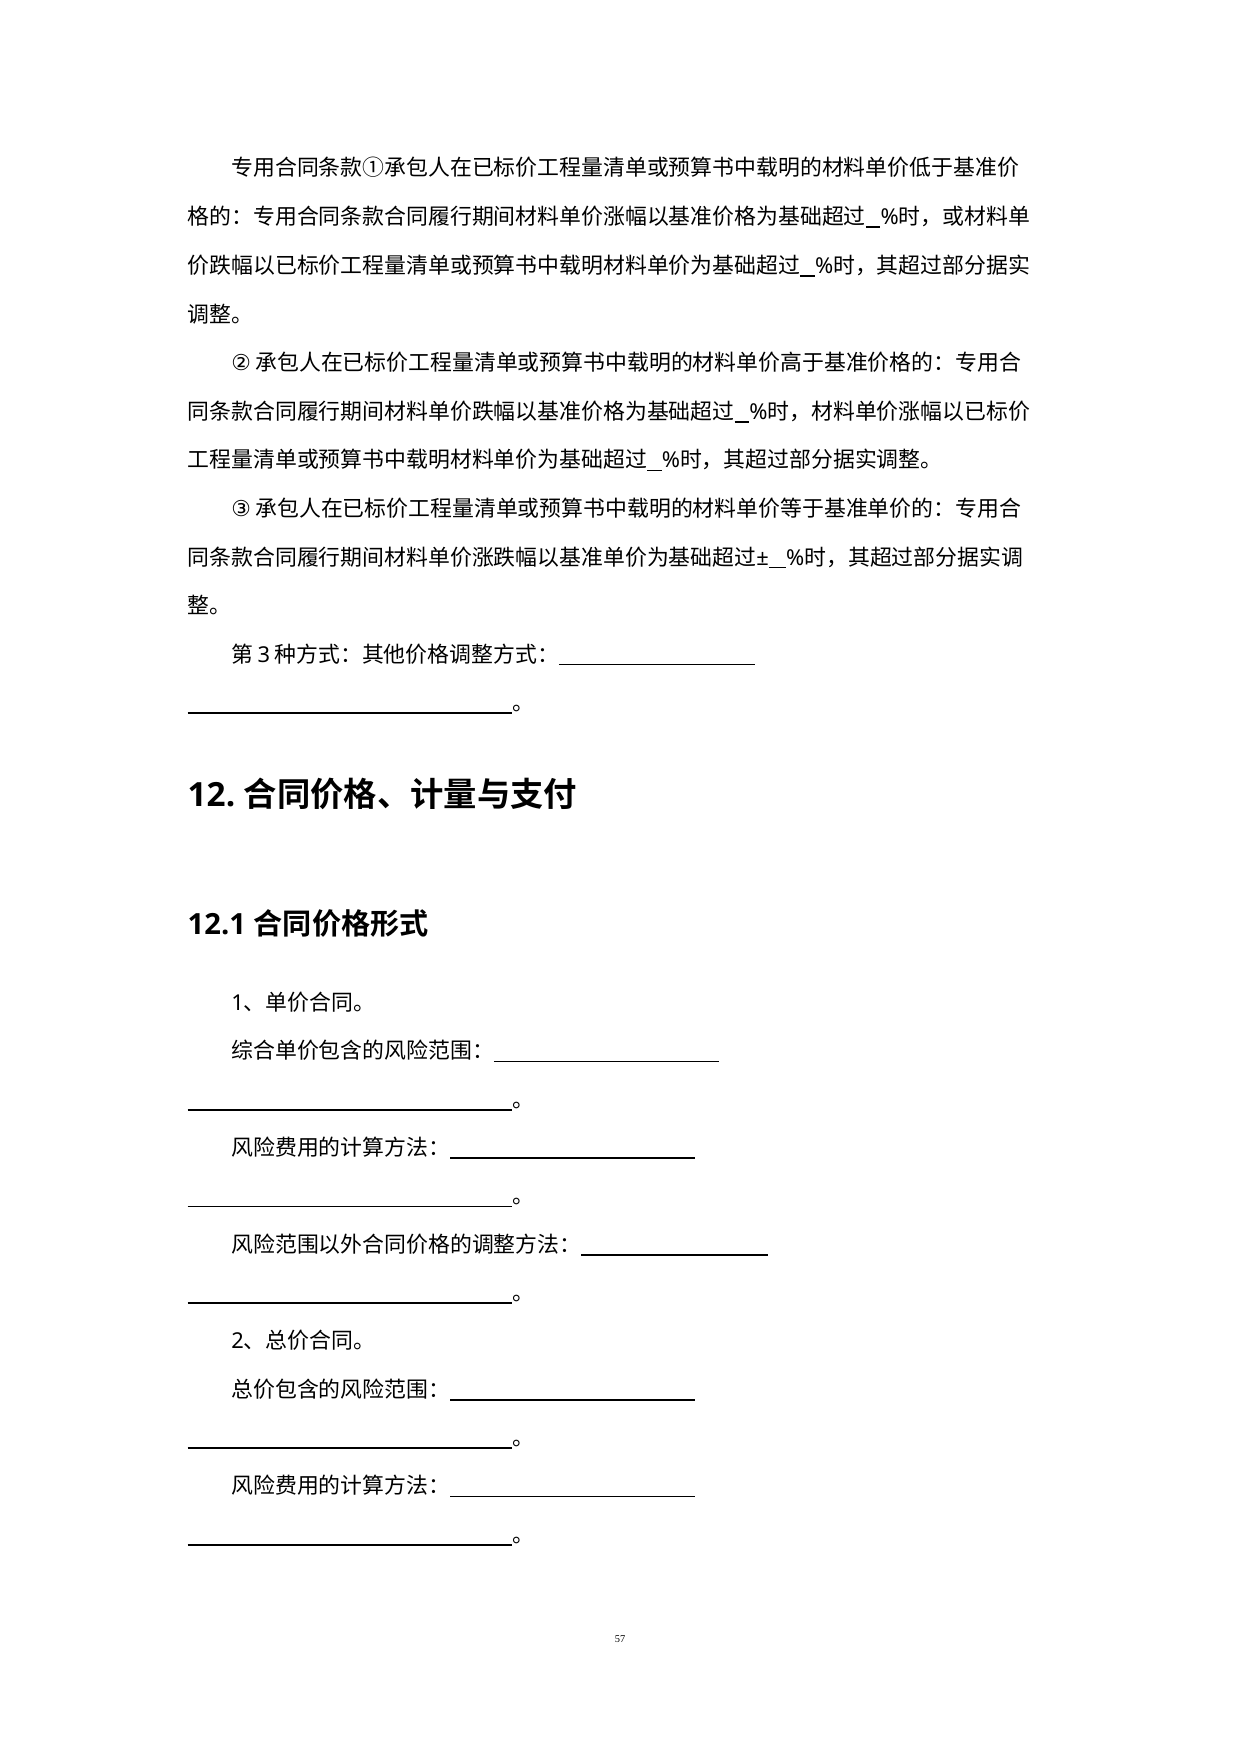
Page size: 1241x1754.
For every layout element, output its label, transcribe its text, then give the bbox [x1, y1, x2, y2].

text 风险费用的计算方法： [187, 1468, 1031, 1501]
text 1、单价合同。 [187, 985, 1031, 1017]
text 。 [187, 1178, 1031, 1211]
text 风险范围以外合同价格的调整方法： [187, 1226, 1031, 1259]
text 2、总价合同。 [187, 1323, 1031, 1356]
text 第3种方式：其他价格调整方式： [187, 636, 1031, 669]
text 。 [187, 1516, 1031, 1549]
text 。 [187, 1275, 1031, 1307]
text ③承包人在已标价工程量清单或预算书中载明的材料单价等于基准单价的：专用合同条款合同履行期间材料单价涨跌幅以基准单价为基础超过± %时，其超过部分据实调整。 [187, 490, 1031, 620]
text 总价包含的风险范围： [187, 1371, 1031, 1404]
text 专用合同条款①承包人在已标价工程量清单或预算书中载明的材料单价低于基准价格的：专用合同条款合同履行期间材料单价涨幅以基准价格为基础超过 %时，或材料单价跌幅以已标价工程量清单或预算书中载明材料单价为基础超过 %时，其超过部分据实调整。 [187, 150, 1031, 329]
text 。 [187, 1081, 1031, 1114]
text 综合单价包含的风险范围： [187, 1033, 1031, 1066]
text 风险费用的计算方法： [187, 1130, 1031, 1162]
text ②承包人在已标价工程量清单或预算书中载明的材料单价高于基准价格的：专用合同条款合同履行期间材料单价跌幅以基准价格为基础超过 %时，材料单价涨幅以已标价工程量清单或预算书中载明材料单价为基础超过 %时，其超过部分据实调整。 [187, 344, 1031, 474]
text 12. 合同价格、计量与支付 [187, 760, 1031, 825]
text 。 [187, 1420, 1031, 1452]
text 。 [187, 684, 1031, 717]
text 12.1 合同价格形式 [187, 889, 1031, 954]
